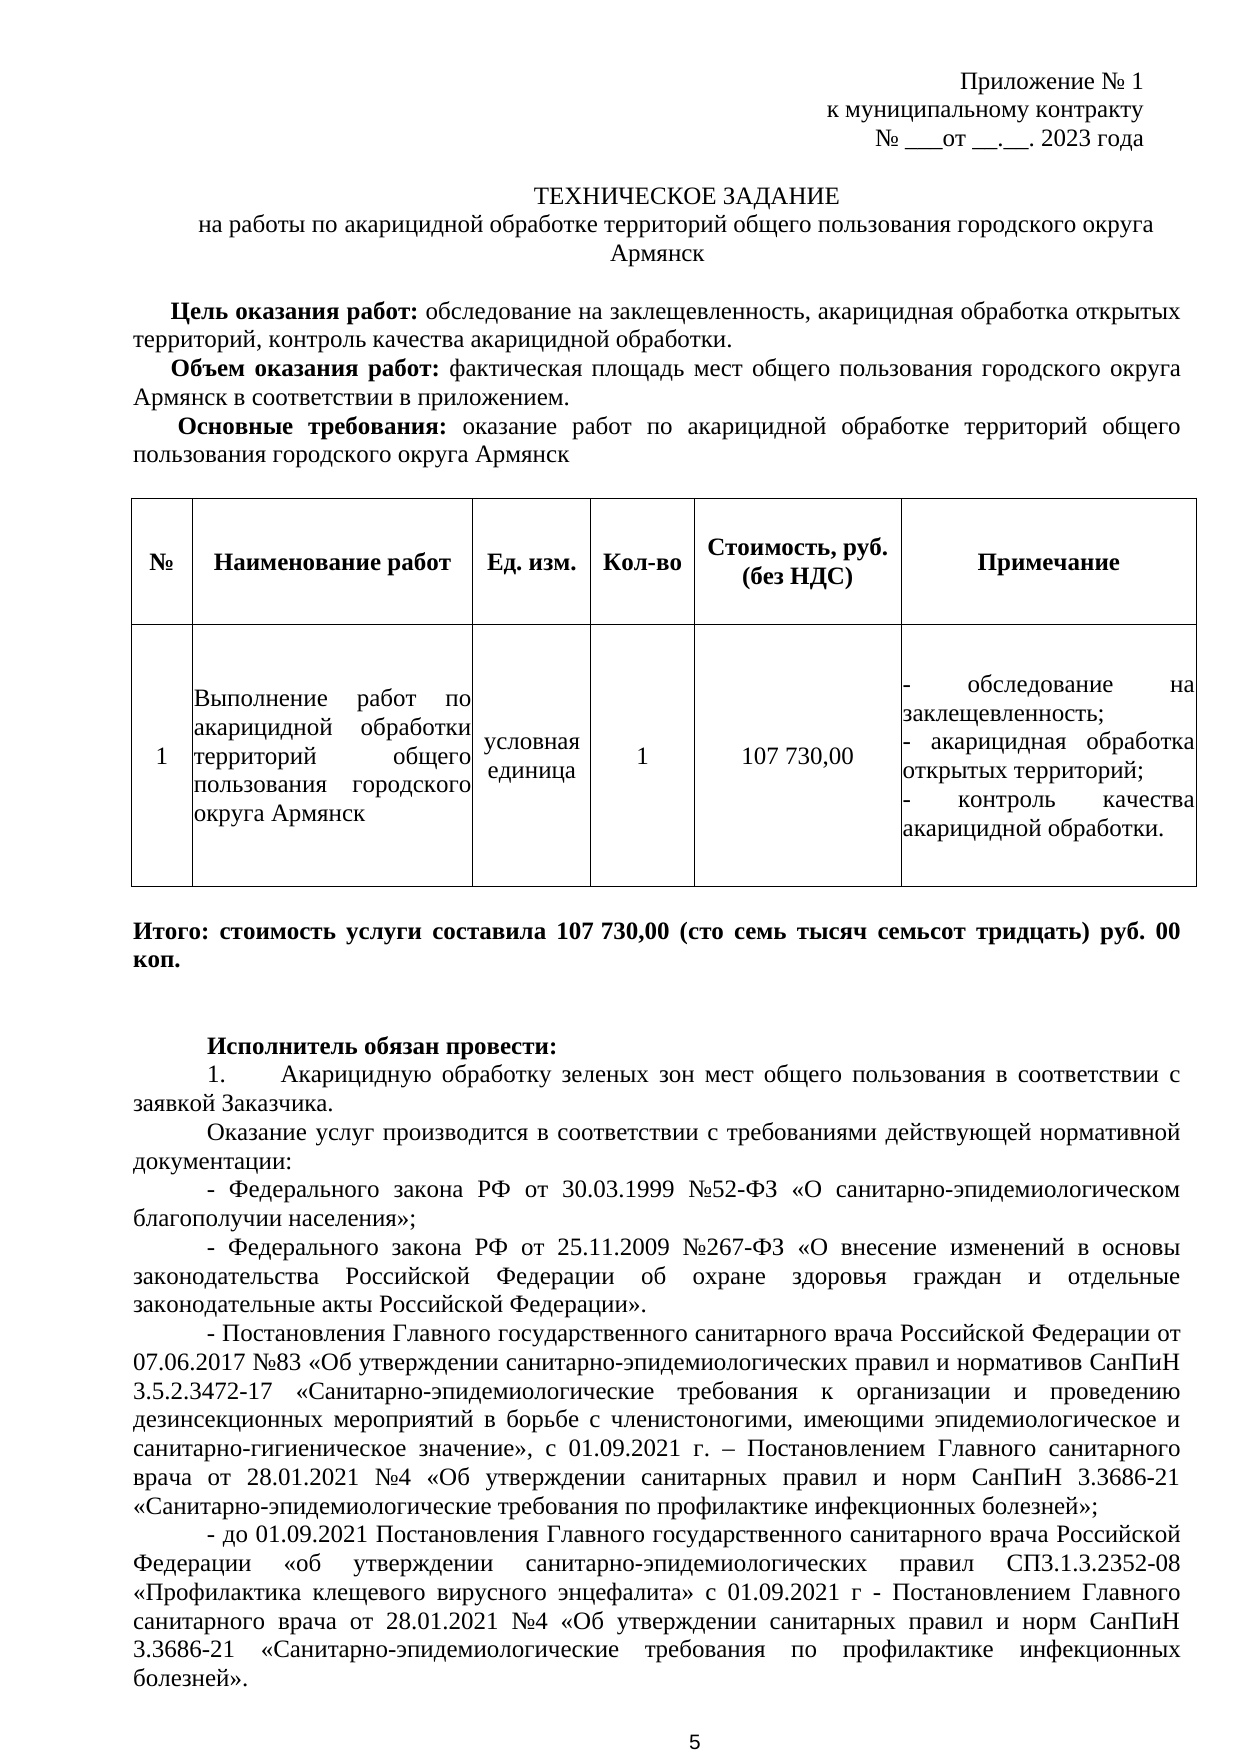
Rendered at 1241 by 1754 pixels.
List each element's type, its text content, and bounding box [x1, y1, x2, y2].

text - Федерального закона РФ от 25.11.2009 №267-ФЗ «О внесение изменений в основы законодательства Российской Федерации об охране здоровья граждан и отдельные законодательные акты Российской Федерации». [133, 1232, 1181, 1318]
text Основные требования: оказание работ по акарицидной обработке территорий общего пользования городского округа Армянск [133, 411, 1181, 468]
text ТЕХНИЧЕСКОЕ ЗАДАНИЕ [133, 181, 1181, 209]
table_header Примечание [902, 499, 1196, 624]
table_cell Выполнение работ по акарицидной обработки территорий общего пользования городского округа Армянск [193, 625, 472, 886]
text Приложение № 1 [842, 66, 1144, 94]
text Итого: стоимость услуги составила 107 730,00 (сто семь тысяч семьсот тридцать) руб. 00 коп. [133, 916, 1181, 973]
text Объем оказания работ: фактическая площадь мест общего пользования городского округа Армянск в соответствии в приложением. [133, 353, 1181, 411]
text - Федерального закона РФ от 30.03.1999 №52-ФЗ «О санитарно-эпидемиологическом благополучии населения»; [133, 1174, 1181, 1232]
text Оказание услуг производится в соответствии с требованиями действующей нормативной документации: [133, 1117, 1181, 1174]
table_cell условная единица [473, 625, 590, 886]
text на работы по акарицидной обработке территорий общего пользования городского округа Армянск [133, 209, 1181, 267]
table_header Наименование работ [193, 499, 472, 624]
text - Постановления Главного государственного санитарного врача Российской Федерации от 07.06.2017 №83 «Об утверждении санитарно-эпидемиологических правил и нормативов СанПиН 3.5.2.3472-17 «Санитарно-эпидемиологические требования к организации и проведению дезинсекционных мероприятий в борьбе с членистоногими, имеющими эпидемиологическое и санитарно-гигиеническое значение», с 01.09.2021 г. – Постановлением Главного санитарного врача от 28.01.2021 №4 «Об утверждении санитарных правил и норм СанПиН 3.3686-21 «Санитарно-эпидемиологические требования по профилактике инфекционных болезней»; [133, 1318, 1181, 1519]
table_header Стоимость, руб. (без НДС) [695, 499, 901, 624]
table_header Ед. изм. [473, 499, 590, 624]
text № ___от __.__. 2023 года [842, 123, 1144, 152]
text Цель оказания работ: обследование на заклещевленность, акарицидная обработка открытых территорий, контроль качества акарицидной обработки. [133, 296, 1181, 353]
table_cell 1 [591, 625, 694, 886]
table_header Кол-во [591, 499, 694, 624]
text - до 01.09.2021 Постановления Главного государственного санитарного врача Российской Федерации «об утверждении санитарно-эпидемиологических правил СП3.1.3.2352-08 «Профилактика клещевого вирусного энцефалита» с 01.09.2021 г - Постановлением Главного санитарного врача от 28.01.2021 №4 «Об утверждении санитарных правил и норм СанПиН 3.3686-21 «Санитарно-эпидемиологические требования по профилактике инфекционных болезней». [133, 1519, 1181, 1692]
list Акарицидную обработку зеленых зон мест общего пользования в соответствии с заявкой Заказчика. [133, 1059, 1181, 1117]
table_cell 1 [132, 625, 192, 886]
table_header № [132, 499, 192, 624]
text к муниципальному контракту [812, 94, 1144, 123]
text Исполнитель обязан провести: [133, 1031, 1181, 1059]
table_cell 107 730,00 [695, 625, 901, 886]
table_cell - обследование на заклещевленность; - акарицидная обработка открытых территорий; - контроль качества акарицидной обработки. [902, 625, 1196, 886]
